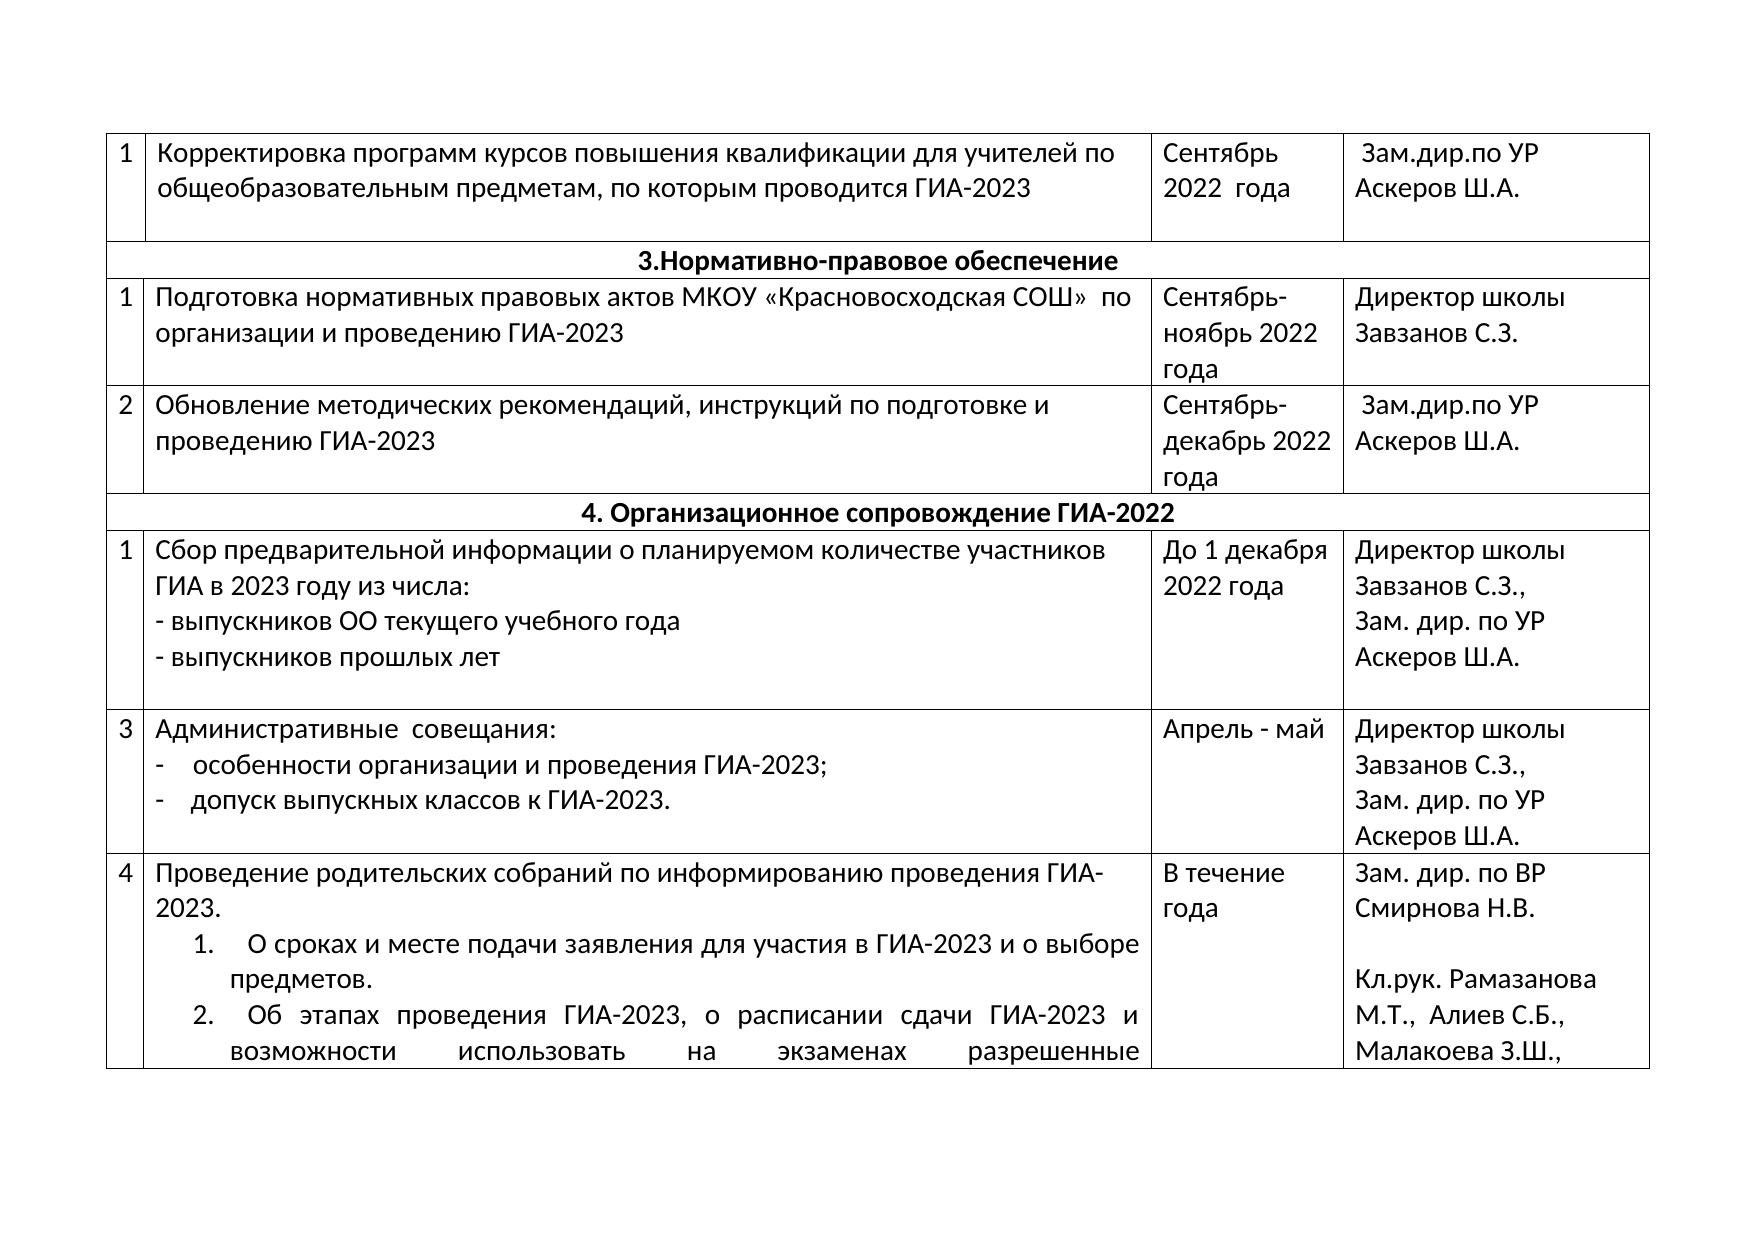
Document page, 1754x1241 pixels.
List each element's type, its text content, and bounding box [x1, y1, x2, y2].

table_cell Директор школы Завзанов С.З., Зам. дир. по УР Аскеров Ш.А. [1344, 531, 1649, 709]
table_cell Обновление методических рекомендаций, инструкций по подготовке и проведению ГИА-2023 [144, 386, 1151, 493]
table_cell Директор школы Завзанов С.З., Зам. дир. по УР Аскеров Ш.А. [1344, 710, 1649, 853]
table_cell 3.Нормативно-правовое обеспечение [107, 242, 1649, 277]
table_cell Сентябрь 2022 года [1152, 134, 1343, 241]
table_cell До 1 декабря 2022 года [1152, 531, 1343, 709]
table_cell Апрель - май [1152, 710, 1343, 853]
table_cell Сентябрь-декабрь 2022 года [1152, 386, 1343, 493]
table_cell Корректировка программ курсов повышения квалификации для учителей по общеобразовательным предметам, по которым проводится ГИА-2023 [146, 134, 1151, 241]
table_cell Зам.дир.по УР Аскеров Ш.А. [1344, 386, 1649, 493]
table_cell Сбор предварительной информации о планируемом количестве участников ГИА в 2023 году из числа: - выпускников ОО текущего учебного года - выпускников прошлых лет [144, 531, 1151, 709]
table_cell 4 [107, 854, 143, 1067]
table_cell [1344, 854, 1649, 1067]
table_cell 1 [107, 134, 145, 241]
table_cell Подготовка нормативных правовых актов МКОУ «Красновосходская СОШ» по организации и проведению ГИА-2023 [144, 279, 1151, 385]
table_cell 1 [107, 279, 143, 385]
table_cell 2 [107, 386, 143, 493]
table_cell 4. Организационное сопровождение ГИА-2022 [107, 494, 1649, 530]
table_cell Сентябрь-ноябрь 2022 года [1152, 279, 1343, 385]
table_cell Директор школы Завзанов С.З. [1344, 279, 1649, 385]
table_cell Административные совещания: особенности организации и проведения ГИА-2023; - допуск выпускных классов к ГИА-2023. [144, 710, 1151, 853]
table_cell В течение года [1152, 854, 1343, 1067]
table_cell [144, 854, 1151, 1067]
table_cell Зам.дир.по УР Аскеров Ш.А. [1344, 134, 1649, 241]
table_cell 3 [107, 710, 143, 853]
table_cell 1 [107, 531, 143, 709]
